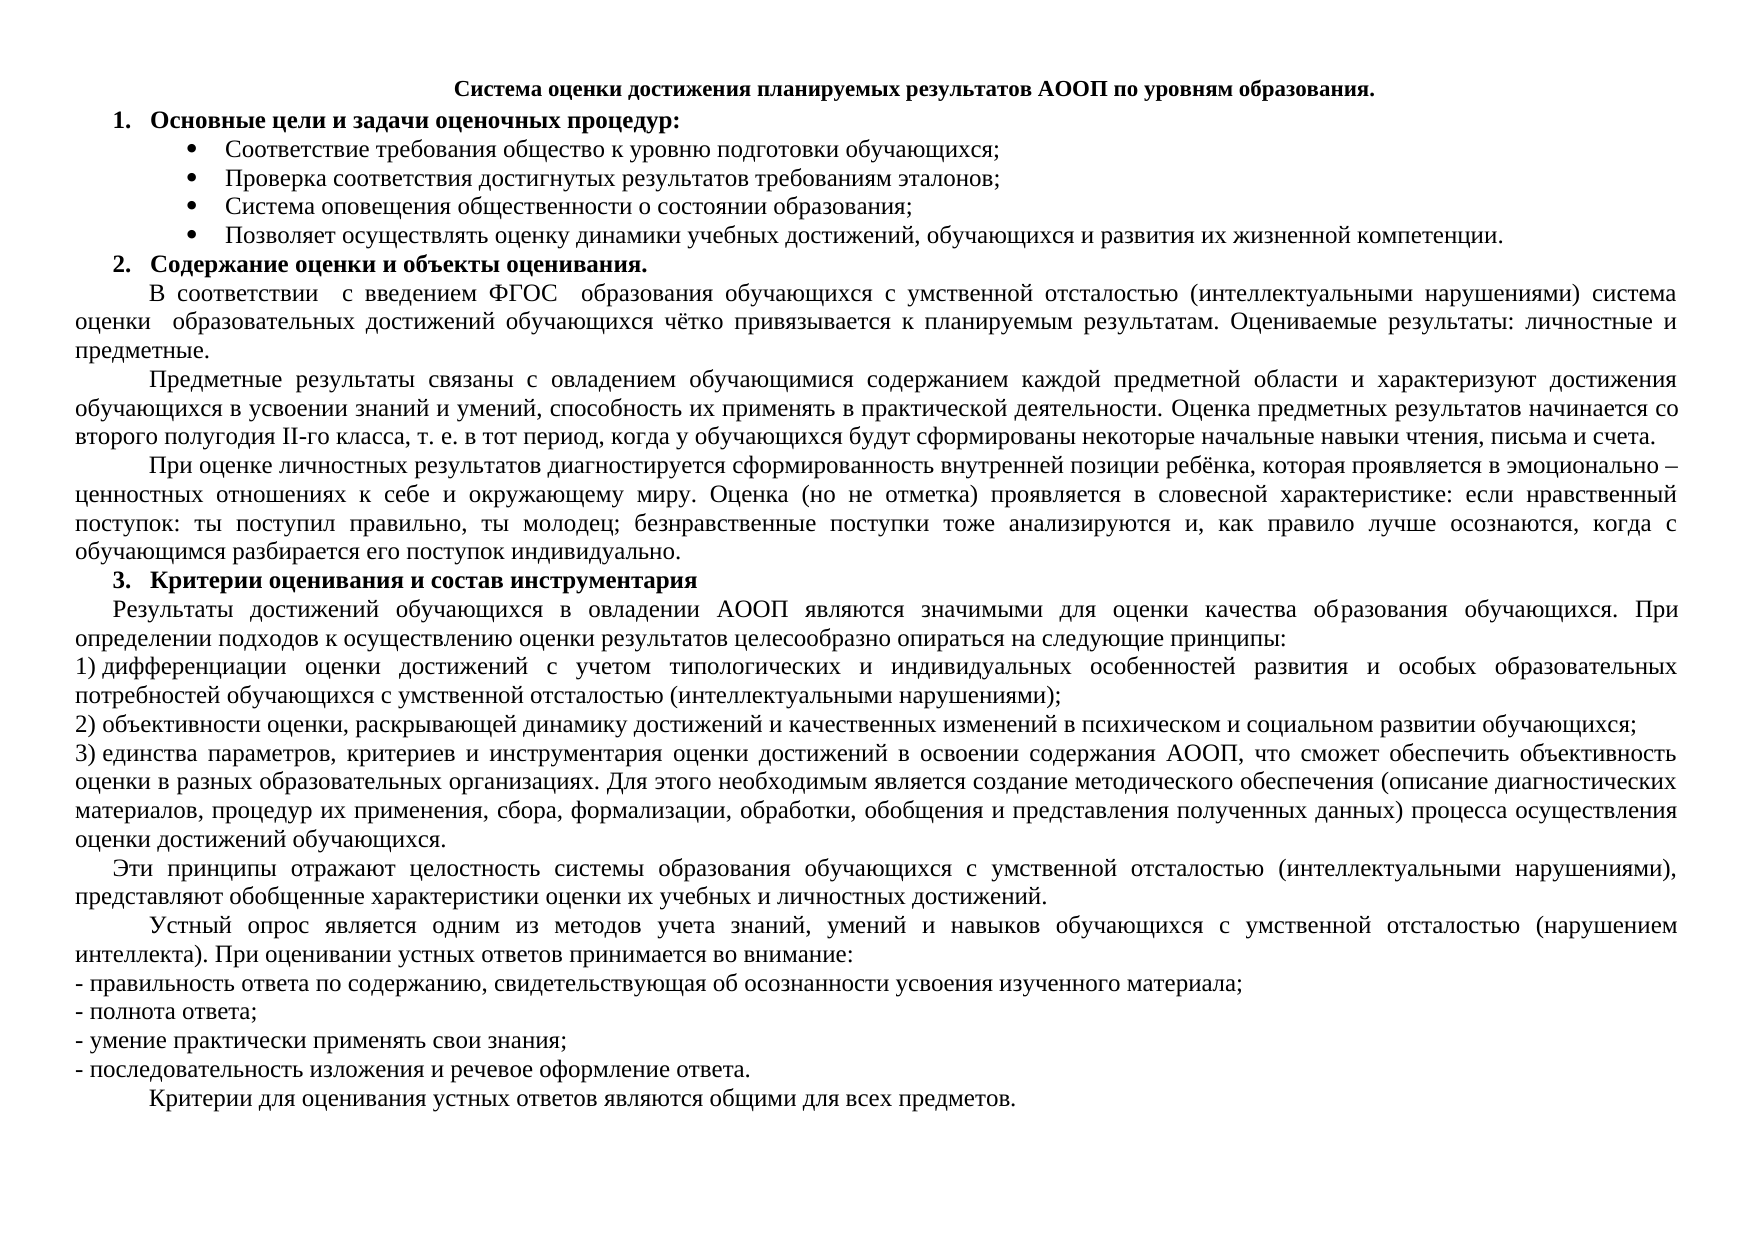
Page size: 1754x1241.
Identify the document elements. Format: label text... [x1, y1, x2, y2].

text Результаты достижений обучающихся в овладении АООП являются значимыми для оценки качества образования обучающихся. При определении подходов к осуществлению оценки результатов целесообразно опираться на следующие принципы: [75, 594, 1679, 651]
list Позволяет осуществлять оценку динамики учебных достижений, обучающихся и развития их жизненной компетенции. [187, 220, 1679, 249]
text - правильность ответа по содержанию, свидетельствующая об осознанности усвоения изученного материала; [75, 968, 1679, 996]
text - последовательность изложения и речевое оформление ответа. [75, 1054, 1679, 1083]
text 2) объективности оценки, раскрывающей динамику достижений и качественных изменений в психическом и социальном развитии обучающихся; [75, 709, 1679, 738]
list Проверка соответствия достигнутых результатов требованиям эталонов; [187, 163, 1679, 191]
text - полнота ответа; [75, 996, 1679, 1025]
list Основные цели и задачи оценочных процедур: [112, 105, 1679, 134]
text Критерии для оценивания устных ответов являются общими для всех предметов. [75, 1083, 1679, 1111]
text 1) дифференциации оценки достижений с учетом типологических и индивидуальных особенностей развития и особых образовательных потребностей обучающихся с умственной отсталостью (интеллектуальными нарушениями); [75, 651, 1679, 709]
text При оценке личностных результатов диагностируется сформированность внутренней позиции ребёнка, которая проявляется в эмоционально – ценностных отношениях к себе и окружающему миру. Оценка (но не отметка) проявляется в словесной характеристике: если нравственный поступок: ты поступил правильно, ты молодец; безнравственные поступки тоже анализируются и, как правило лучше осознаются, когда с обучающимся разбирается его поступок индивидуально. [75, 450, 1679, 565]
list Соответствие требования общество к уровню подготовки обучающихся; [187, 134, 1679, 163]
text - умение практически применять свои знания; [75, 1025, 1679, 1054]
text Эти принципы отражают целостность системы образования обучающихся с умственной отсталостью (интеллектуальными нарушениями), представляют обобщенные характеристики оценки их учебных и личностных достижений. [75, 853, 1679, 910]
list Содержание оценки и объекты оценивания. [112, 249, 1679, 278]
text В соответствии с введением ФГОС образования обучающихся с умственной отсталостью (интеллектуальными нарушениями) система оценки образовательных достижений обучающихся чётко привязывается к планируемым результатам. Оцениваемые результаты: личностные и предметные. [75, 278, 1679, 364]
text 3) единства параметров, критериев и инструментария оценки достижений в освоении содержания АООП, что сможет обеспечить объективность оценки в разных образовательных организациях. Для этого необходимым является создание методического обеспечения (описание диагностических материалов, процедур их применения, сбора, формализации, обработки, обобщения и представления полученных данных) процесса осуществления оценки достижений обучающихся. [75, 738, 1679, 853]
text Предметные результаты связаны с овладением обучающимися содержанием каждой предметной области и характеризуют достижения обучающихся в усвоении знаний и умений, способность их применять в практической деятельности. Оценка предметных результатов начинается со второго полугодия II-го класса, т. е. в тот период, когда у обучающихся будут сформированы некоторые начальные навыки чтения, письма и счета. [75, 364, 1679, 450]
text Устный опрос является одним из методов учета знаний, умений и навыков обучающихся с умственной отсталостью (нарушением интеллекта). При оценивании устных ответов принимается во внимание: [75, 910, 1679, 968]
list Система оценки достижения планируемых результатов АООП по уровням образования. [150, 75, 1679, 101]
list Система оповещения общественности о состоянии образования; [187, 191, 1679, 220]
list Критерии оценивания и состав инструментария [112, 565, 1679, 594]
